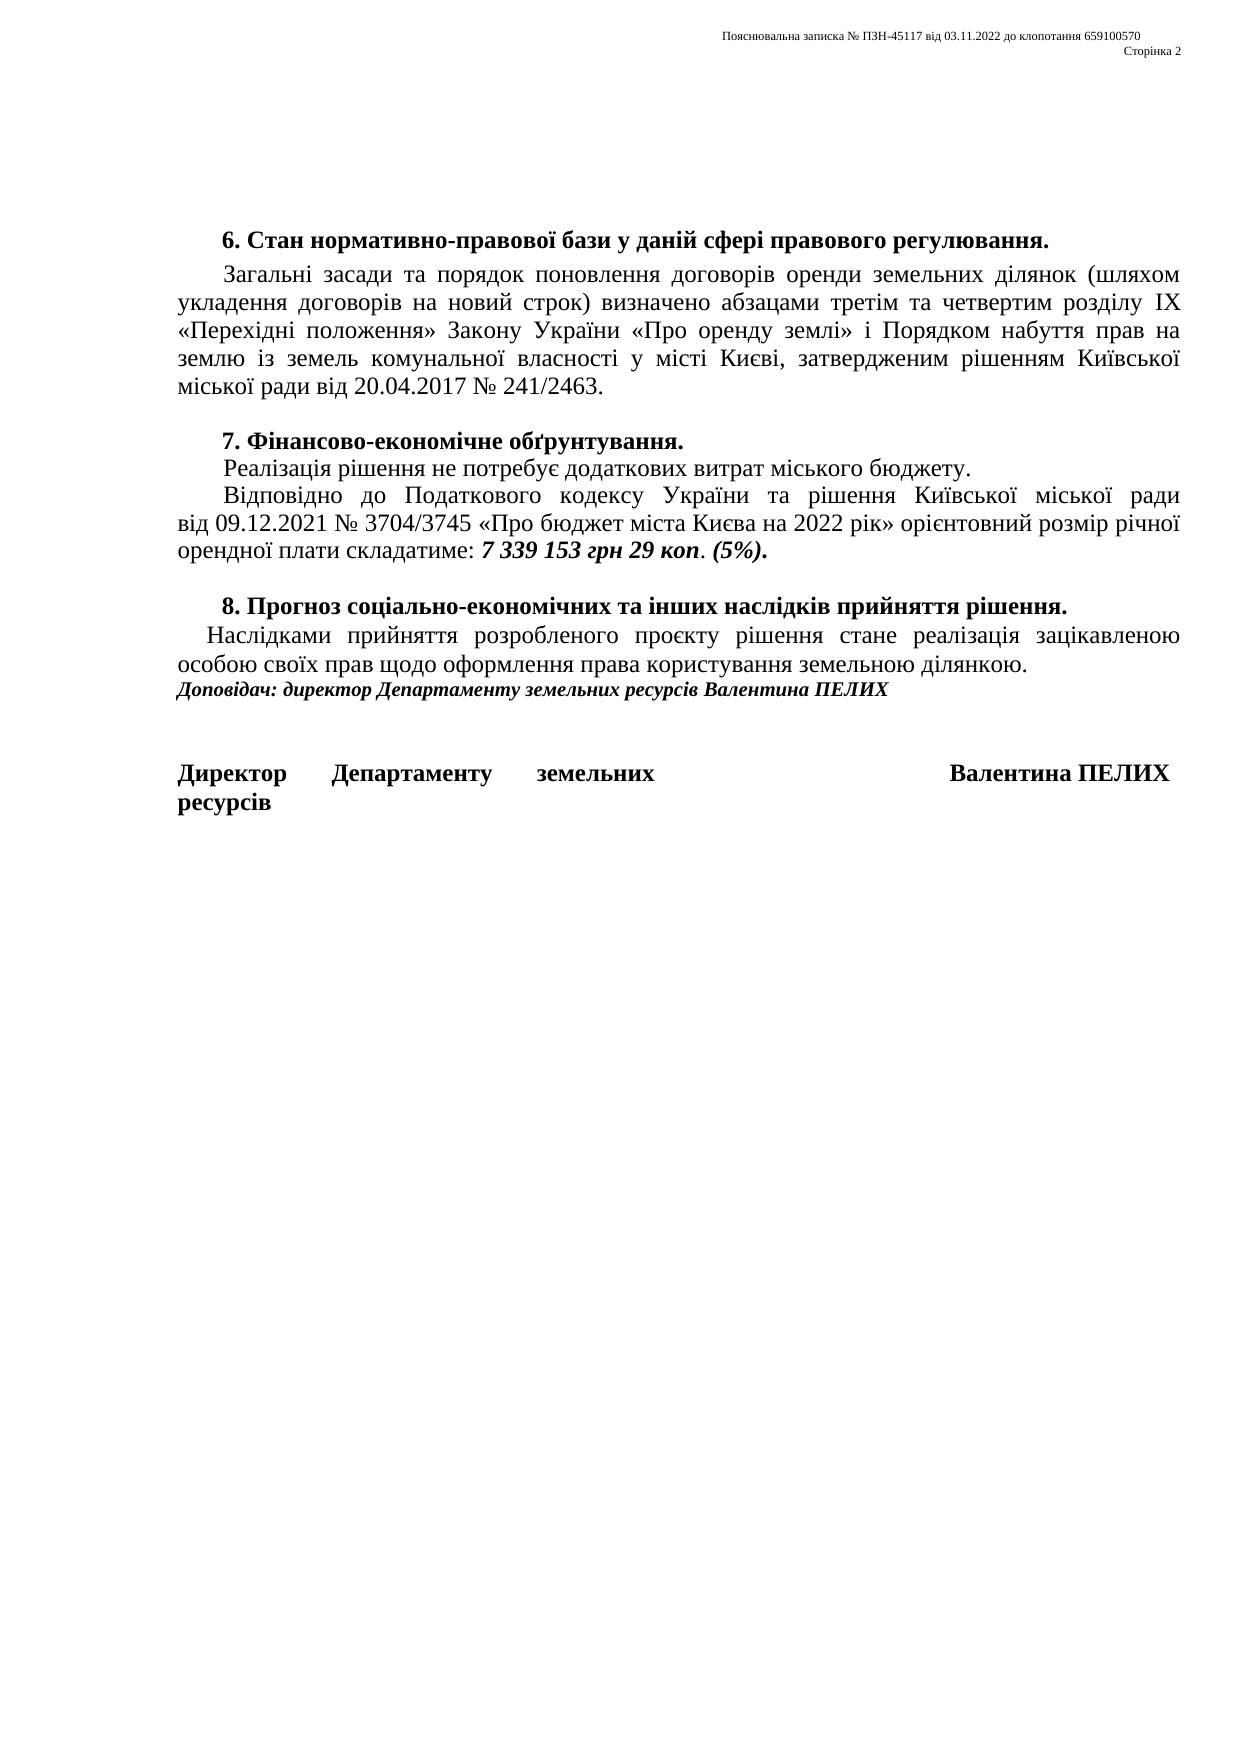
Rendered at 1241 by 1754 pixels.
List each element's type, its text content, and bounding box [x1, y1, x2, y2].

text Доповідач: директор Департаменту земельних ресурсів Валентина ПЕЛИХ [177, 678, 1181, 701]
text Відповідно до Податкового кодексу України та рішення Київської міської ради від 09.12.2021 № 3704/3745 «Про бюджет міста Києва на 2022 рік» орієнтовний розмір річної орендної плати складатиме: 7 339 153 грн 29 коп. (5%). [177, 482, 1181, 564]
text Наслідками прийняття розробленого проєкту рішення стане реалізація зацікавленою особою своїх прав щодо оформлення права користування земельною ділянкою. [177, 620, 1181, 678]
text 8. Прогноз соціально-економічних та інших наслідків прийняття рішення. [177, 591, 1181, 620]
text Реалізація рішення не потребує додаткових витрат міського бюджету. [177, 455, 1181, 482]
table_header Валентина ПЕЛИХ [666, 701, 1181, 816]
text 6. Стан нормативно-правової бази у даній сфері правового регулювання. [177, 226, 1181, 254]
text Загальні засади та порядок поновлення договорів оренди земельних ділянок (шляхом укладення договорів на новий строк) визначено абзацами третім та четвертим розділу IX «Перехідні положення» Закону України «Про оренду землі» і Порядком набуття прав на землю із земель комунальної власності у місті Києві, затвердженим рішенням Київської міської ради від 20.04.2017 № 241/2463. [177, 260, 1181, 400]
text 7. Фінансово-економічне обґрунтування. [177, 427, 1181, 455]
